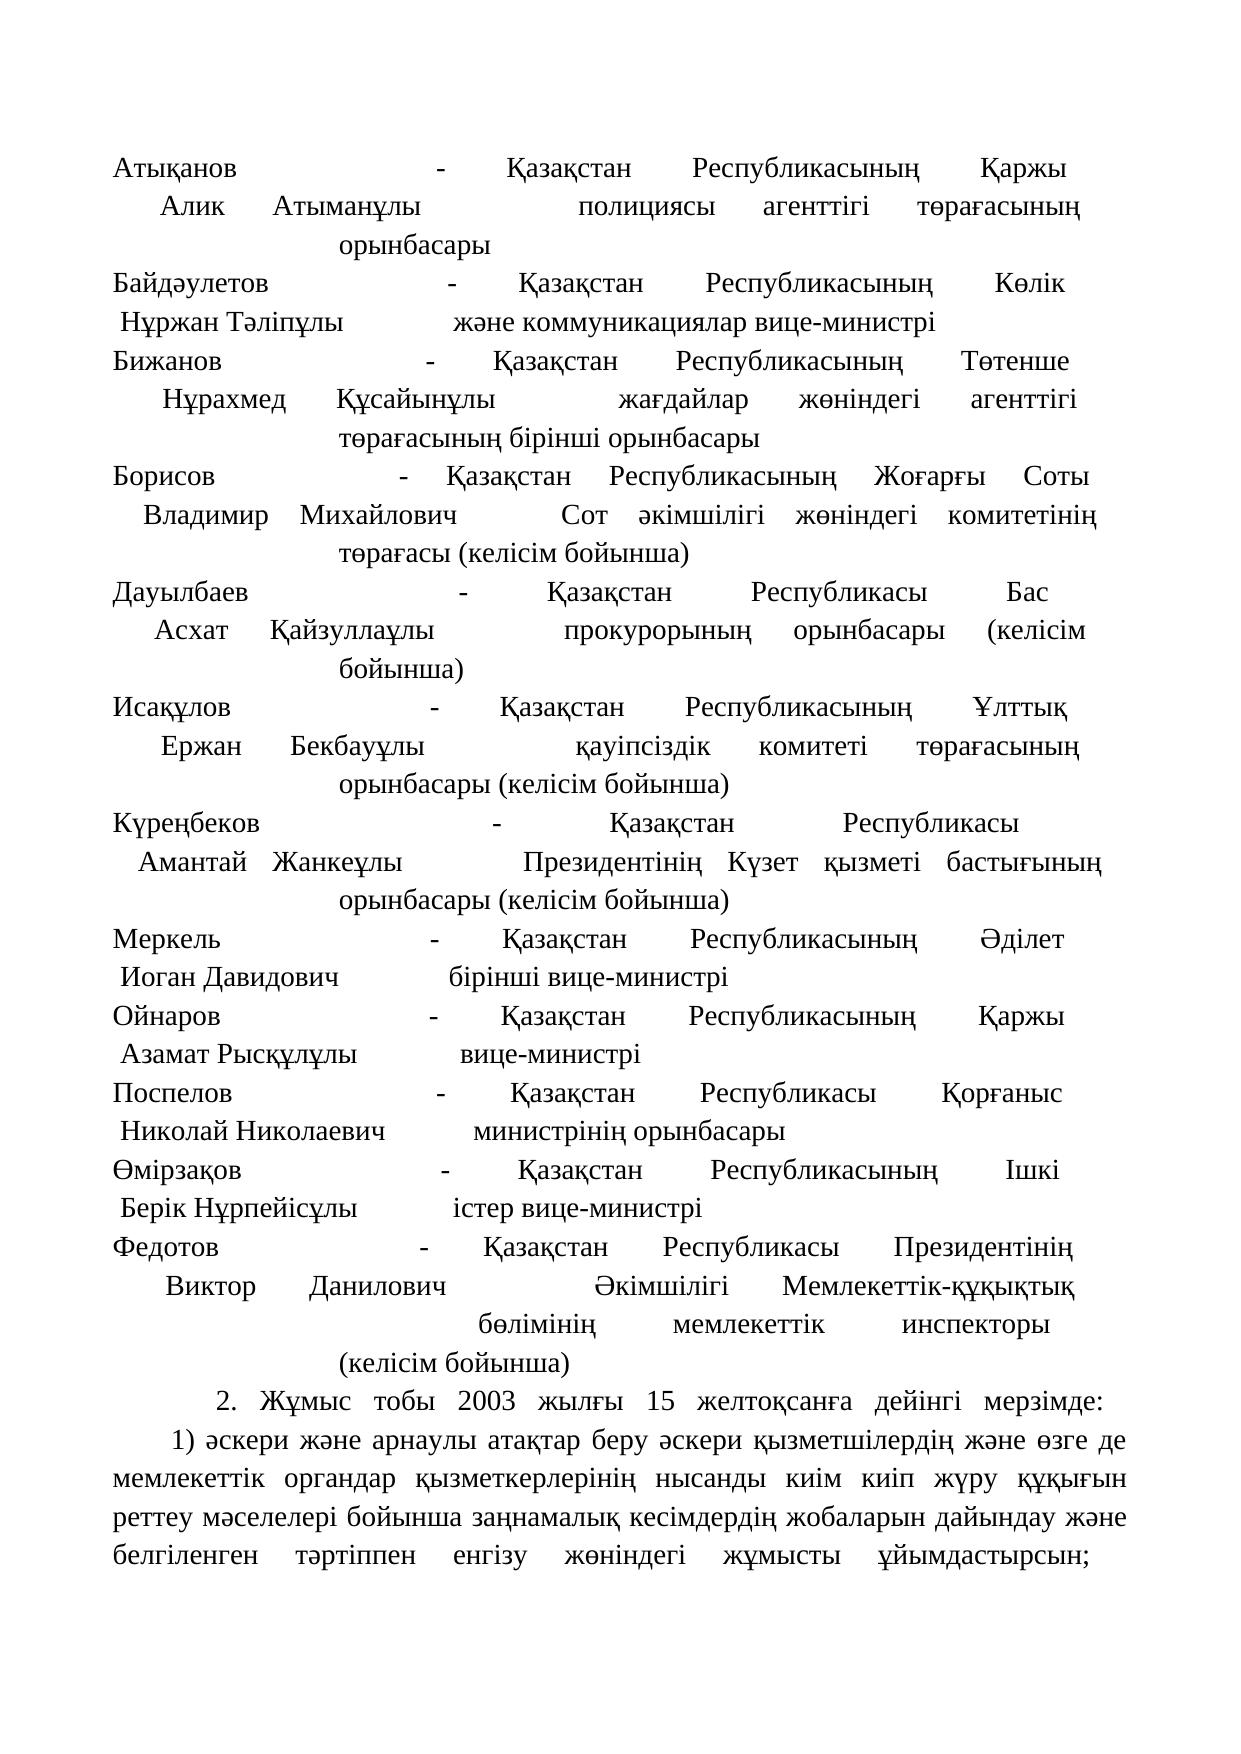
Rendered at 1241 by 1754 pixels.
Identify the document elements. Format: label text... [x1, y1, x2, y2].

text Байдәулетов - Қазақстан Республикасының Көлiк Нұржан Тәліпұлы және коммуникациялар вице-министрi [112, 266, 1128, 338]
text Меркель - Қазақстан Республикасының Әдiлет Иоган Давидович бiрiншi вице-министрi [112, 921, 1128, 993]
text Бижанов - Қазақстан Республикасының Төтенше Нұрахмед Құсайынұлы жағдайлар жөнiндегi агенттігi төрағасының бiрiншi орынбасары [112, 343, 1128, 453]
text Дауылбаев - Қазақстан Республикасы Бас Асхат Қайзуллаұлы прокурорының орынбасары (келiсiм бойынша) [112, 574, 1128, 684]
text Борисов - Қазақстан Республикасының Жоғарғы Соты Владимир Михайлович Сот әкiмшiлiгi жөнiндегi комитетінің төрағасы (келiсiм бойынша) [112, 458, 1128, 569]
text Өмiрзақов - Қазақстан Республикасының Iшкi Берiк Нұрпейiсұлы iстер вице-министрi [112, 1152, 1128, 1224]
text Күреңбеков - Қазақстан Республикасы Амантай Жанкеұлы Президентiнің Күзет қызметi бастығының орынбасары (келiсiм бойынша) [112, 805, 1128, 916]
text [112, 1383, 1128, 1571]
text Атықанов - Қазақстан Республикасының Қаржы Алик Атыманұлы полициясы агенттігi төрағасының орынбасары [112, 150, 1128, 261]
text Поспелов - Қазақстан Республикасы Қорғаныс Николай Николаевич министрiнің орынбасары [112, 1075, 1128, 1147]
text Исақұлов - Қазақстан Республикасының Ұлттық Ержан Бекбауұлы қауіпсiздік комитетi төрағасының орынбасары (келiсiм бойынша) [112, 689, 1128, 800]
text Федотов - Қазақстан Республикасы Президентiнiң Виктор Данилович Әкімшiлiгi Мемлекеттік-құқықтық бөлiмінің мемлекеттiк инспекторы (келiсiм бойынша) [112, 1229, 1128, 1378]
text Ойнаров - Қазақстан Республикасының Қаржы Азамат Рысқұлұлы вице-министрi [112, 998, 1128, 1070]
